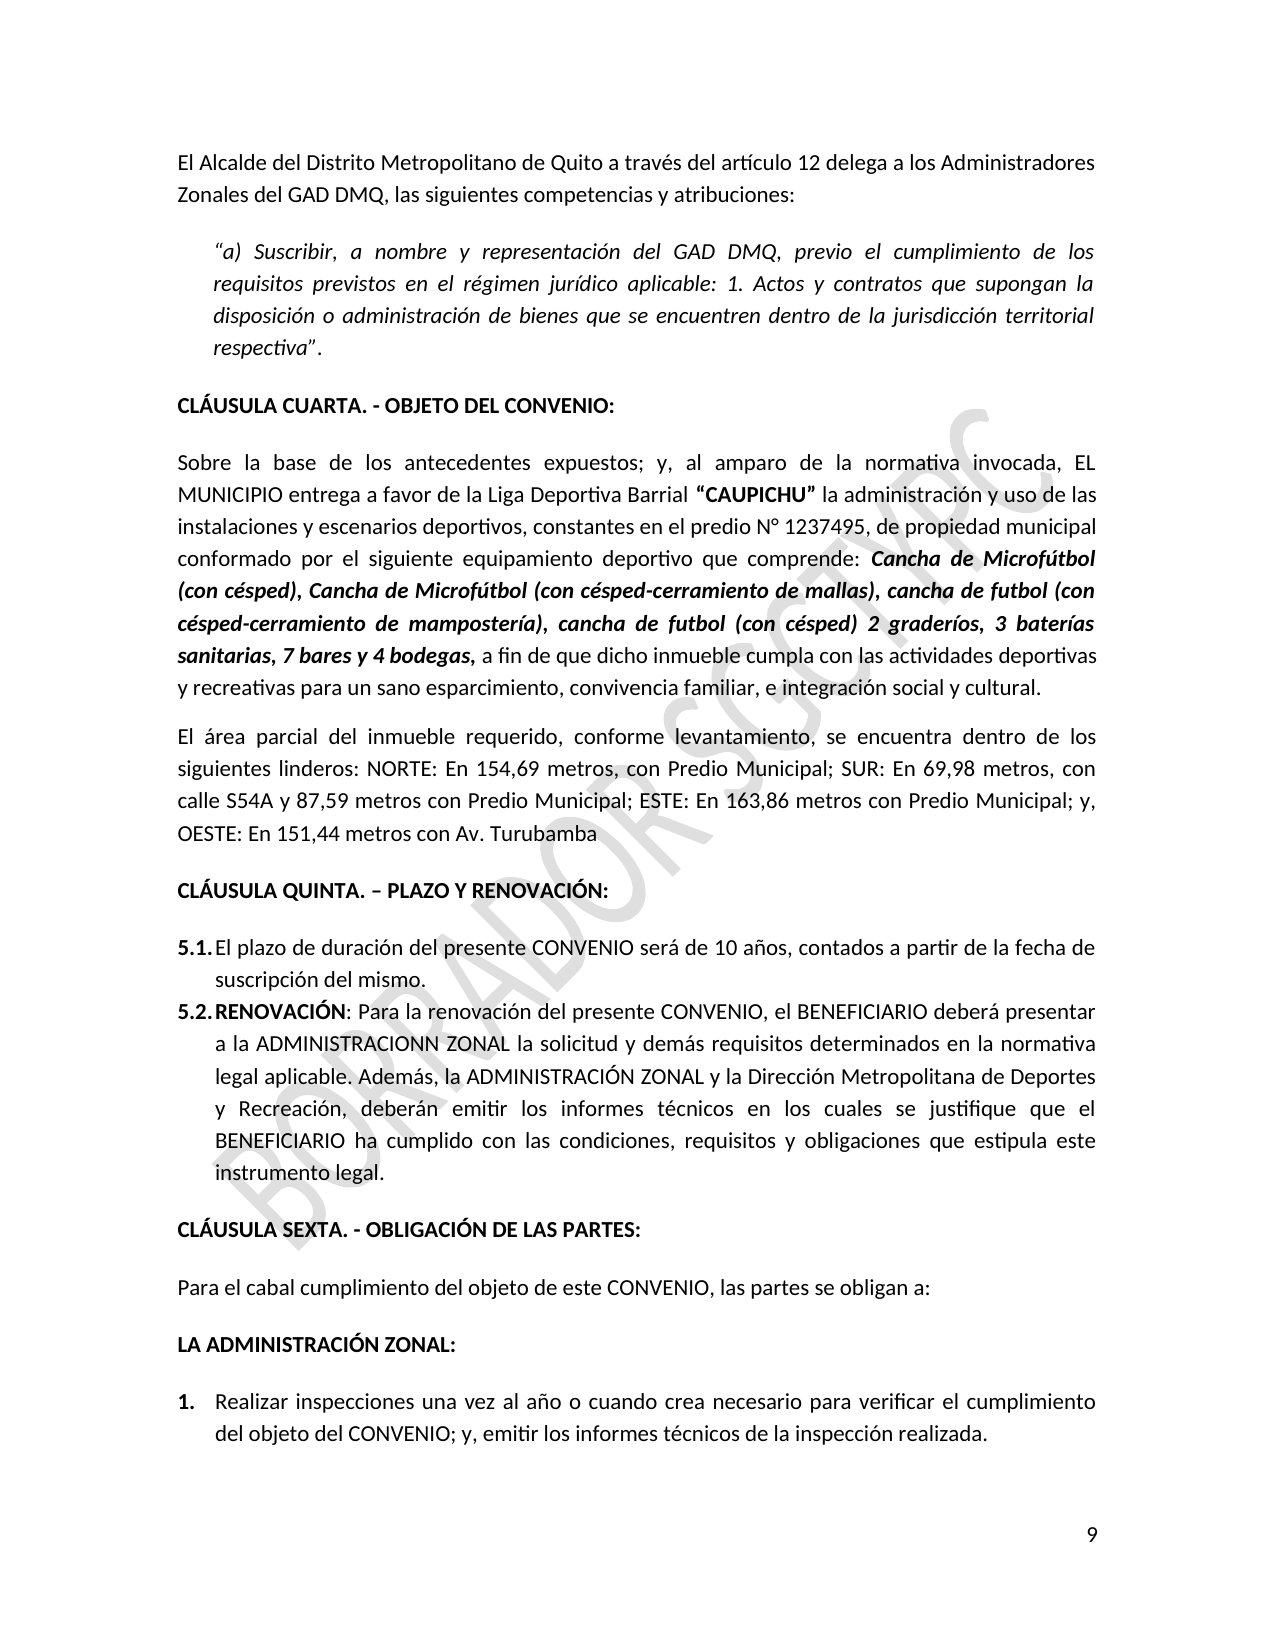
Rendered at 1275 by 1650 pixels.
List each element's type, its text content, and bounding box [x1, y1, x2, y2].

text El Alcalde del Distrito Metropolitano de Quito a través del artículo 12 delega a los Administradores Zonales del GAD DMQ, las siguientes competencias y atribuciones: [177, 148, 1098, 208]
text El área parcial del inmueble requerido, conforme levantamiento, se encuentra dentro de los siguientes linderos: NORTE: En 154,69 metros, con Predio Municipal; SUR: En 69,98 metros, con calle S54A y 87,59 metros con Predio Municipal; ESTE: En 163,86 metros con Predio Municipal; y, OESTE: En 151,44 metros con Av. Turubamba [177, 722, 1098, 847]
list Realizar inspecciones una vez al año o cuando crea necesario para verificar el cumplimiento del objeto del CONVENIO; y, emitir los informes técnicos de la inspección realizada. [177, 1387, 1098, 1447]
text CLÁUSULA QUINTA. – PLAZO Y RENOVACIÓN: [177, 876, 1098, 904]
text LA ADMINISTRACIÓN ZONAL: [177, 1330, 1098, 1358]
text Para el cabal cumplimiento del objeto de este CONVENIO, las partes se obligan a: [177, 1273, 1098, 1301]
text “a) Suscribir, a nombre y representación del GAD DMQ, previo el cumplimiento de los requisitos previstos en el régimen jurídico aplicable: 1. Actos y contratos que supongan la disposición o administración de bienes que se encuentren dentro de la jurisdicción territorial respectiva”. [213, 237, 1098, 362]
list RENOVACIÓN: Para la renovación del presente CONVENIO, el BENEFICIARIO deberá presentar a la ADMINISTRACIONN ZONAL la solicitud y demás requisitos determinados en la normativa legal aplicable. Además, la ADMINISTRACIÓN ZONAL y la Dirección Metropolitana de Deportes y Recreación, deberán emitir los informes técnicos en los cuales se justifique que el BENEFICIARIO ha cumplido con las condiciones, requisitos y obligaciones que estipula este instrumento legal. [177, 997, 1098, 1186]
text Sobre la base de los antecedentes expuestos; y, al amparo de la normativa invocada, EL MUNICIPIO entrega a favor de la Liga Deportiva Barrial “CAUPICHU” la administración y uso de las instalaciones y escenarios deportivos, constantes en el predio N° 1237495, de propiedad municipal conformado por el siguiente equipamiento deportivo que comprende: Cancha de Microfútbol (con césped), Cancha de Microfútbol (con césped-cerramiento de mallas), cancha de futbol (con césped-cerramiento de mampostería), cancha de futbol (con césped) 2 graderíos, 3 baterías sanitarias, 7 bares y 4 bodegas, a fin de que dicho inmueble cumpla con las actividades deportivas y recreativas para un sano esparcimiento, convivencia familiar, e integración social y cultural. [177, 448, 1098, 701]
text CLÁUSULA CUARTA. - OBJETO DEL CONVENIO: [177, 391, 1098, 419]
text CLÁUSULA SEXTA. - OBLIGACIÓN DE LAS PARTES: [177, 1216, 1098, 1243]
list El plazo de duración del presente CONVENIO será de 10 años, contados a partir de la fecha de suscripción del mismo. [177, 933, 1098, 993]
